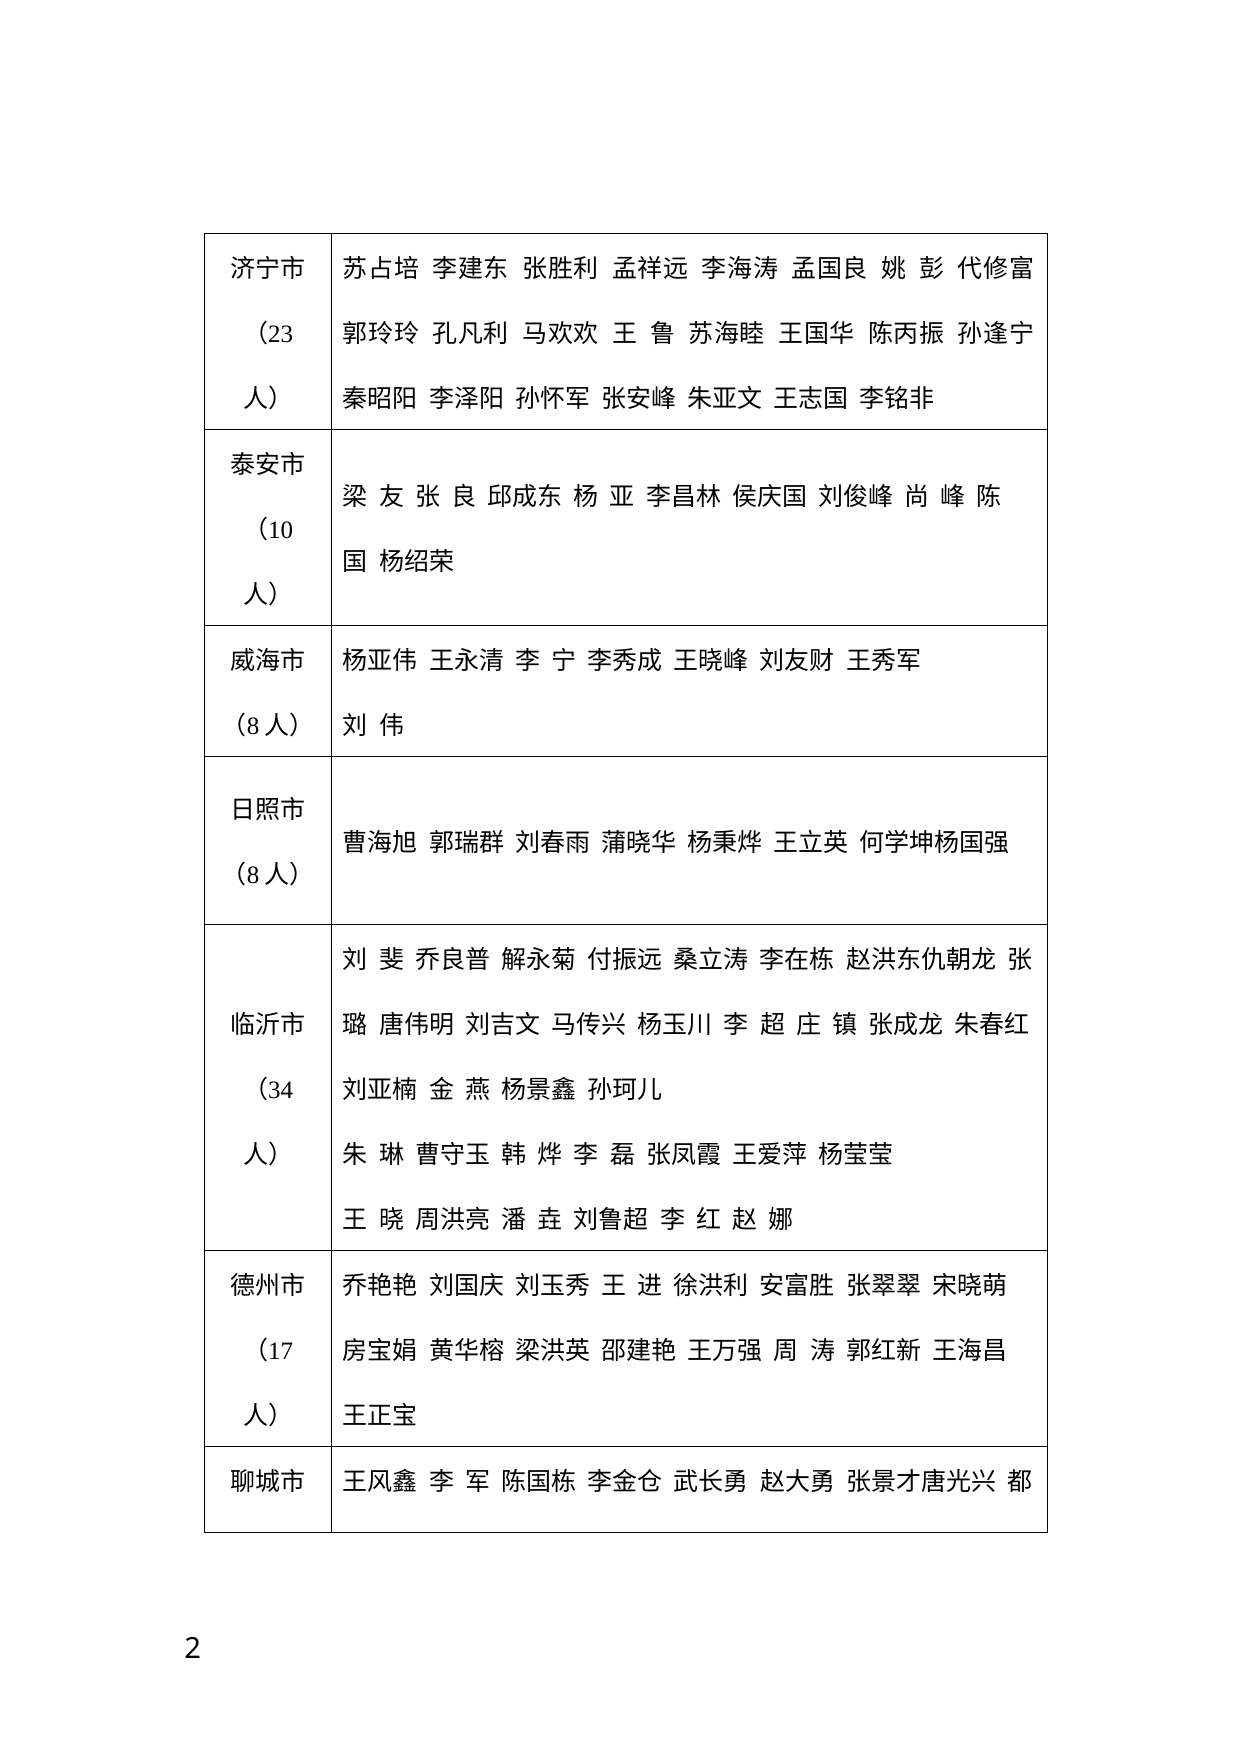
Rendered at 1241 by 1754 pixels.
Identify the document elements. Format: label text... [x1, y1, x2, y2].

table_cell 梁 友 张 良 邱成东 杨 亚 李昌林 侯庆国 刘俊峰 尚 峰 陈 国 杨绍荣 [332, 430, 1047, 625]
table_cell 威海市 （8人） [205, 626, 331, 756]
table_cell 济宁市 （23人） [205, 234, 331, 429]
table_cell 乔艳艳 刘国庆 刘玉秀 王 进 徐洪利 安富胜 张翠翠 宋晓萌 房宝娟 黄华榕 梁洪英 邵建艳 王万强 周 涛 郭红新 王海昌 王正宝 [332, 1251, 1047, 1446]
table_cell 苏占培 李建东 张胜利 孟祥远 李海涛 孟国良 姚 彭 代修富 郭玲玲 孔凡利 马欢欢 王 鲁 苏海睦 王国华 陈丙振 孙逢宁 秦昭阳 李泽阳 孙怀军 张安峰 朱亚文 王志国 李铭非 [332, 234, 1047, 429]
table_cell 德州市 （17人） [205, 1251, 331, 1446]
table_cell 杨亚伟 王永清 李 宁 李秀成 王晓峰 刘友财 王秀军 刘 伟 [332, 626, 1047, 756]
table_cell 泰安市 （10人） [205, 430, 331, 625]
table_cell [332, 1447, 1047, 1532]
table_cell 聊城市 （16人） [205, 1447, 331, 1532]
table_cell 日照市 （8人） [205, 757, 331, 924]
table_cell 刘 斐 乔良普 解永菊 付振远 桑立涛 李在栋 赵洪东仇朝龙 张 璐 唐伟明 刘吉文 马传兴 杨玉川 李 超 庄 镇 张成龙 朱春红 刘亚楠 金 燕 杨景鑫 孙珂儿 朱 琳 曹守玉 韩 烨 李 磊 张凤霞 王爱萍 杨莹莹 王 晓 周洪亮 潘 垚 刘鲁超 李 红 赵 娜 [332, 925, 1047, 1250]
table_cell 临沂市 （34人） [205, 925, 331, 1250]
table_cell 曹海旭 郭瑞群 刘春雨 蒲晓华 杨秉烨 王立英 何学坤杨国强 [332, 757, 1047, 924]
